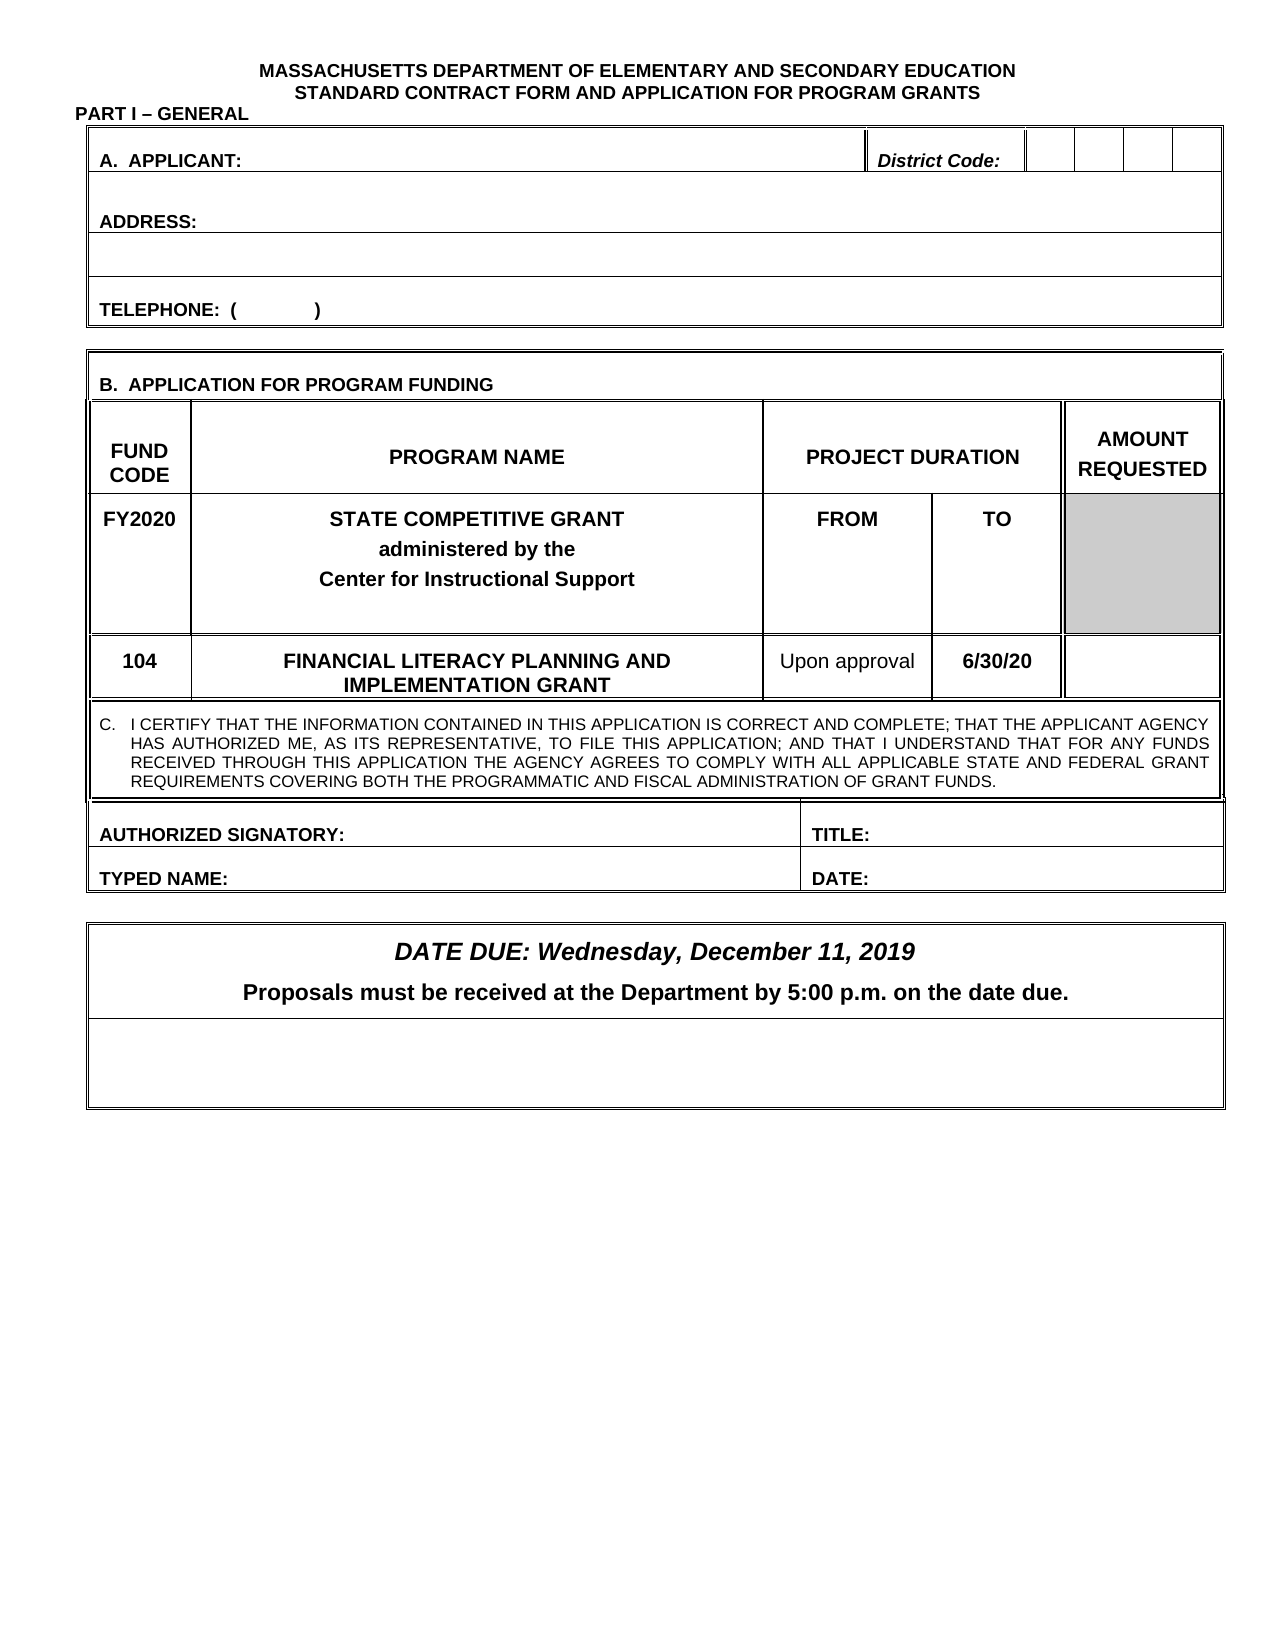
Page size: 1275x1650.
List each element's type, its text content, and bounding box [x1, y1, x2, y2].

table_cell PROGRAM NAME [192, 402, 762, 492]
table_header [1173, 128, 1221, 171]
table_cell FUND CODE [91, 402, 190, 492]
table_header A. APPLICANT: [89, 128, 866, 171]
table_cell STATE COMPETITIVE GRANT administered by the Center for Instructional Support [192, 494, 762, 633]
table_cell PROJECT DURATION [764, 402, 1060, 492]
table_header B. APPLICATION FOR PROGRAM FUNDING [89, 353, 1222, 399]
table_cell DATE: [801, 847, 1223, 890]
table_header [1075, 128, 1123, 171]
table_cell TITLE: [801, 803, 1223, 846]
table_header [1025, 128, 1074, 171]
table_cell Upon approval [764, 636, 931, 697]
table_cell TO [933, 494, 1060, 633]
subtitle PART I – GENERAL [75, 103, 1200, 125]
table_cell FINANCIAL LITERACY PLANNING AND IMPLEMENTATION GRANT [192, 636, 762, 697]
table_cell TELEPHONE: ( ) [89, 277, 1221, 324]
table_cell [1066, 494, 1219, 633]
table_cell C. I CERTIFY THAT THE INFORMATION CONTAINED IN THIS APPLICATION IS CORRECT AND COMPLETE; THAT THE APPLICANT AGENCY HAS AUTHORIZED ME, AS ITS REPRESENTATIVE, TO FILE THIS APPLICATION; AND THAT I UNDERSTAND THAT FOR ANY FUNDS RECEIVED THROUGH THIS APPLICATION THE AGENCY AGREES TO COMPLY WITH ALL APPLICABLE STATE AND FEDERAL GRANT REQUIREMENTS COVERING BOTH THE PROGRAMMATIC AND FISCAL ADMINISTRATION OF GRANT FUNDS. [91, 701, 1219, 797]
table_cell ADDRESS: [89, 172, 1221, 232]
table_cell [89, 1019, 1223, 1107]
table_header District Code: [866, 128, 1025, 171]
table_header DATE DUE: Wednesday, December 11, 2019 Proposals must be received at the Department by 5:00 p.m. on the date due. [89, 925, 1223, 1017]
title MASSACHUSETTS DEPARTMENT OF ELEMENTARY AND SECONDARY EDUCATION [75, 60, 1200, 82]
table_cell 6/30/20 [933, 636, 1060, 697]
table_cell [1066, 636, 1219, 697]
table_cell FY2020 [91, 494, 190, 633]
table_cell AMOUNT REQUESTED [1066, 402, 1219, 492]
table_header [1124, 128, 1172, 171]
text STANDARD CONTRACT FORM AND APPLICATION FOR PROGRAM GRANTS [75, 82, 1200, 103]
table_cell 104 [91, 636, 191, 697]
table_cell AUTHORIZED SIGNATORY: [88, 797, 800, 846]
table_cell [89, 233, 1221, 276]
table_cell FROM [764, 494, 931, 633]
table_cell TYPED NAME: [89, 847, 800, 890]
